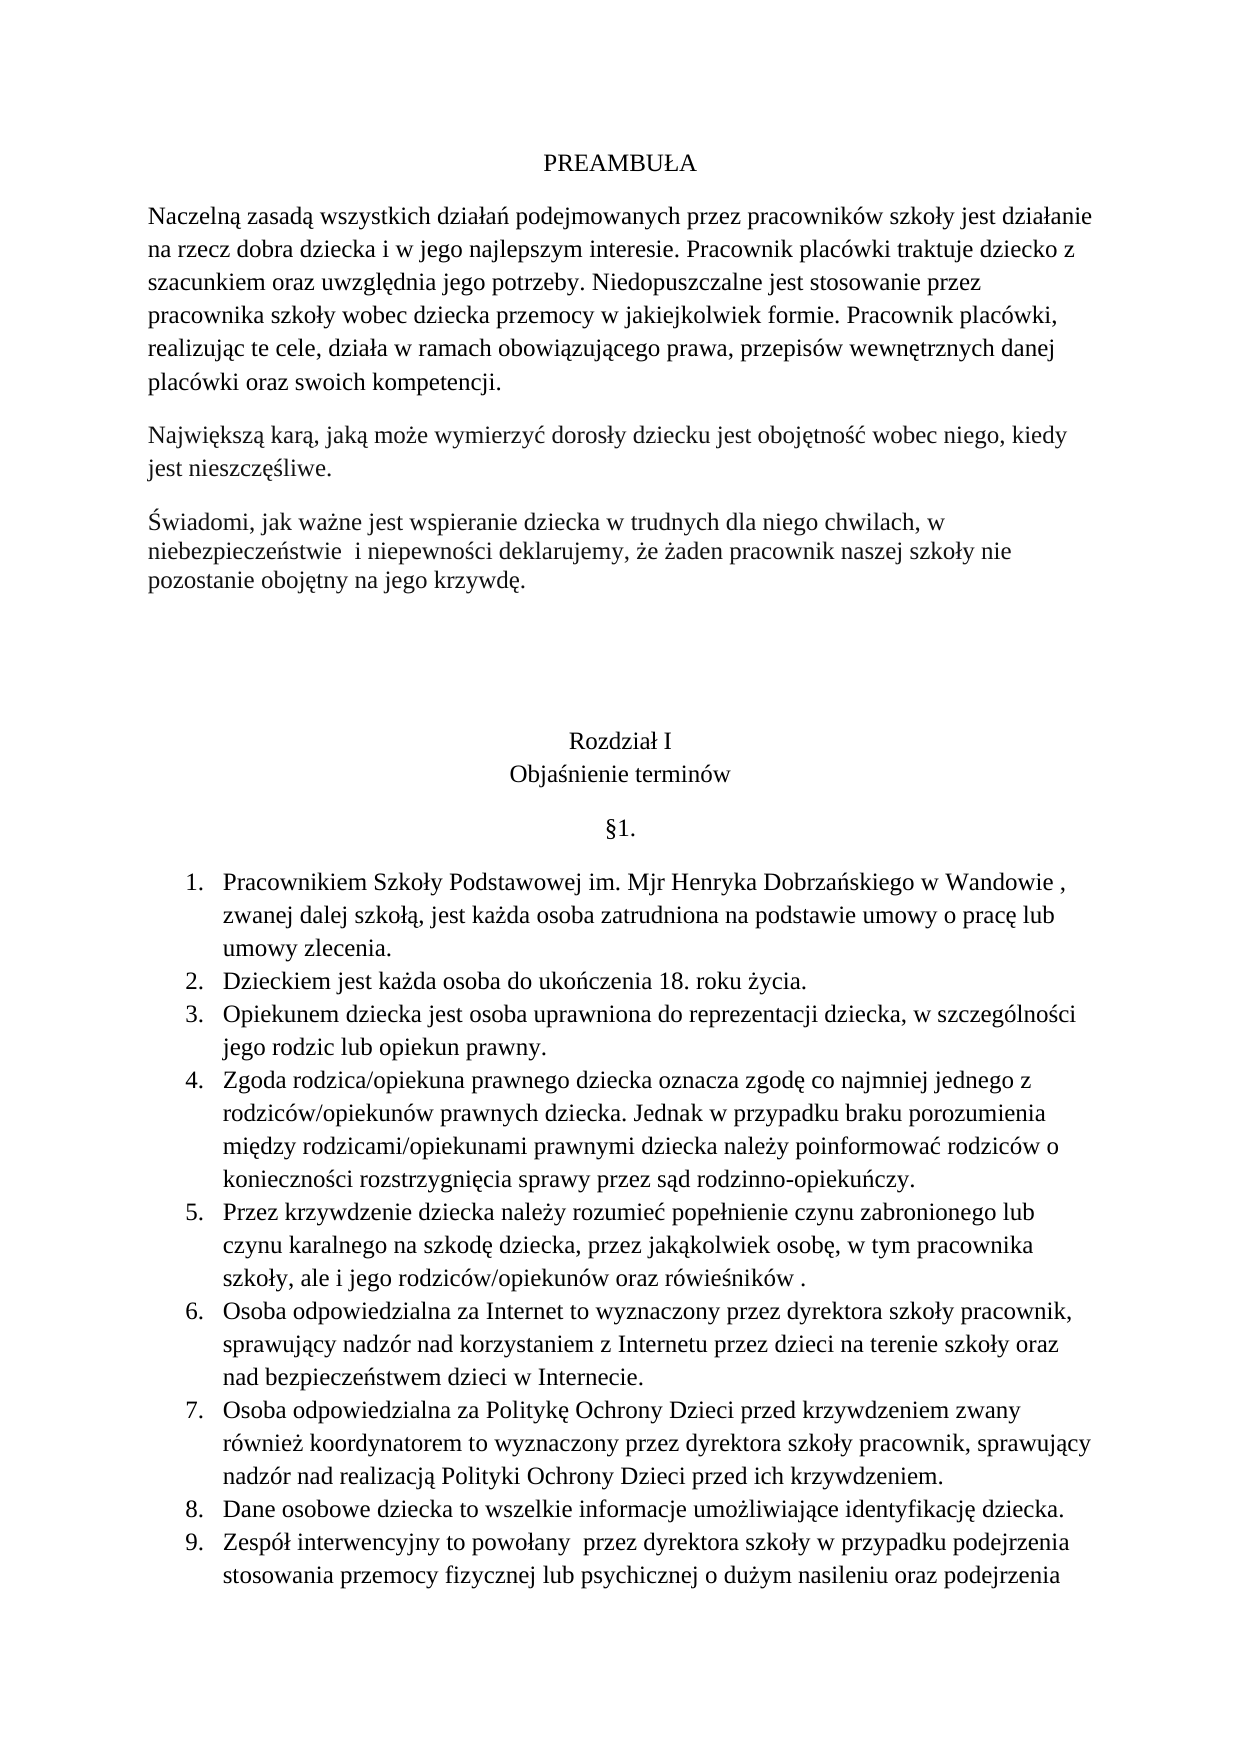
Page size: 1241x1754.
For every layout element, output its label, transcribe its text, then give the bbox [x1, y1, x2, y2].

list Przez krzywdzenie dziecka należy rozumieć popełnienie czynu zabronionego lub czynu karalnego na szkodę dziecka, przez jakąkolwiek osobę, w tym pracownika szkoły, ale i jego rodziców/opiekunów oraz rówieśników . [185, 1197, 1093, 1292]
list Pracownikiem Szkoły Podstawowej im. Mjr Henryka Dobrzańskiego w Wandowie , zwanej dalej szkołą, jest każda osoba zatrudniona na podstawie umowy o pracę lub umowy zlecenia. [185, 867, 1093, 962]
text PREAMBUŁA [148, 148, 1093, 176]
list Opiekunem dziecka jest osoba uprawniona do reprezentacji dziecka, w szczególności jego rodzic lub opiekun prawny. [185, 999, 1093, 1061]
list Dzieckiem jest każda osoba do ukończenia 18. roku życia. [185, 966, 1093, 995]
text Świadomi, jak ważne jest wspieranie dziecka w trudnych dla niego chwilach, w niebezpieczeństwie i niepewności deklarujemy, że żaden pracownik naszej szkoły nie pozostanie obojętny na jego krzywdę. [148, 507, 1093, 593]
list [185, 1527, 1093, 1589]
text Rozdział I Objaśnienie terminów [148, 726, 1093, 788]
text §1. [148, 813, 1093, 842]
text Naczelną zasadą wszystkich działań podejmowanych przez pracowników szkoły jest działanie na rzecz dobra dziecka i w jego najlepszym interesie. Pracownik placówki traktuje dziecko z szacunkiem oraz uwzględnia jego potrzeby. Niedopuszczalne jest stosowanie przez pracownika szkoły wobec dziecka przemocy w jakiejkolwiek formie. Pracownik placówki, realizując te cele, działa w ramach obowiązującego prawa, przepisów wewnętrznych danej placówki oraz swoich kompetencji. [148, 201, 1093, 395]
list Osoba odpowiedzialna za Politykę Ochrony Dzieci przed krzywdzeniem zwany również koordynatorem to wyznaczony przez dyrektora szkoły pracownik, sprawujący nadzór nad realizacją Polityki Ochrony Dzieci przed ich krzywdzeniem. [185, 1395, 1093, 1490]
text Największą karą, jaką może wymierzyć dorosły dziecku jest obojętność wobec niego, kiedy jest nieszczęśliwe. [148, 420, 1093, 482]
list Zgoda rodzica/opiekuna prawnego dziecka oznacza zgodę co najmniej jednego z rodziców/opiekunów prawnych dziecka. Jednak w przypadku braku porozumienia między rodzicami/opiekunami prawnymi dziecka należy poinformować rodziców o konieczności rozstrzygnięcia sprawy przez sąd rodzinno-opiekuńczy. [185, 1065, 1093, 1193]
list Osoba odpowiedzialna za Internet to wyznaczony przez dyrektora szkoły pracownik, sprawujący nadzór nad korzystaniem z Internetu przez dzieci na terenie szkoły oraz nad bezpieczeństwem dzieci w Internecie. [185, 1296, 1093, 1391]
list Dane osobowe dziecka to wszelkie informacje umożliwiające identyfikację dziecka. [185, 1494, 1093, 1523]
